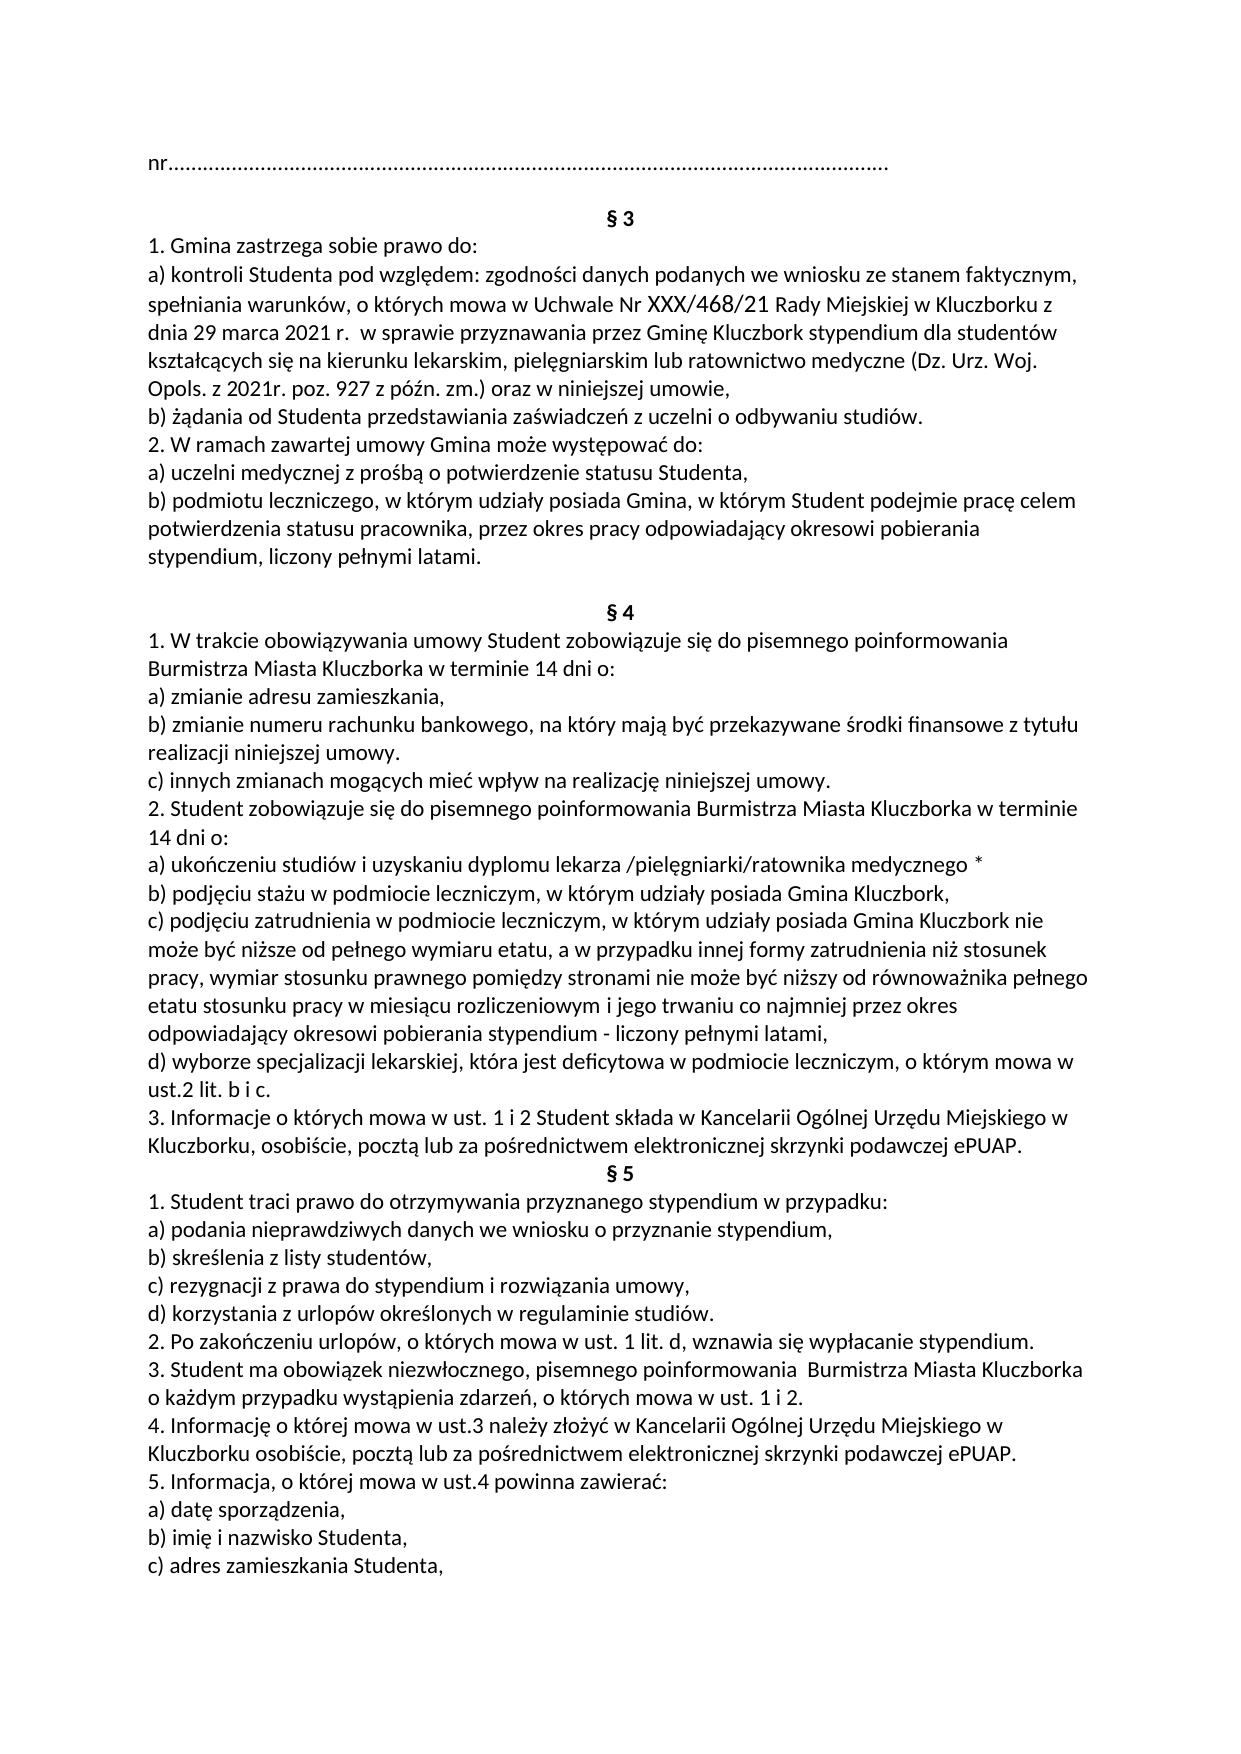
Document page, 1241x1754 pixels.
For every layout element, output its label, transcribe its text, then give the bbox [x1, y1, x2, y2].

text 1. W trakcie obowiązywania umowy Student zobowiązuje się do pisemnego poinformowania Burmistrza Miasta Kluczborka w terminie 14 dni o: [148, 626, 1093, 682]
text b) żądania od Studenta przedstawiania zaświadczeń z uczelni o odbywaniu studiów. [148, 402, 1093, 430]
text a) podania nieprawdziwych danych we wniosku o przyznanie stypendium, [148, 1215, 1093, 1243]
text b) zmianie numeru rachunku bankowego, na który mają być przekazywane środki finansowe z tytułu realizacji niniejszej umowy. [148, 711, 1093, 767]
text 3. Informacje o których mowa w ust. 1 i 2 Student składa w Kancelarii Ogólnej Urzędu Miejskiego w Kluczborku, osobiście, pocztą lub za pośrednictwem elektronicznej skrzynki podawczej ePUAP. [148, 1103, 1093, 1159]
text c) podjęciu zatrudnienia w podmiocie leczniczym, w którym udziały posiada Gmina Kluczbork nie może być niższe od pełnego wymiaru etatu, a w przypadku innej formy zatrudnienia niż stosunek pracy, wymiar stosunku prawnego pomiędzy stronami nie może być niższy od równoważnika pełnego etatu stosunku pracy w miesiącu rozliczeniowym i jego trwaniu co najmniej przez okres odpowiadający okresowi pobierania stypendium - liczony pełnymi latami, [148, 907, 1093, 1047]
text 2. Student zobowiązuje się do pisemnego poinformowania Burmistrza Miasta Kluczborka w terminie 14 dni o: [148, 794, 1093, 851]
text b) podjęciu stażu w podmiocie leczniczym, w którym udziały posiada Gmina Kluczbork, [148, 879, 1093, 907]
text 3. Student ma obowiązek niezwłocznego, pisemnego poinformowania Burmistrza Miasta Kluczborka o każdym przypadku wystąpienia zdarzeń, o których mowa w ust. 1 i 2. [148, 1355, 1093, 1411]
text b) imię i nazwisko Studenta, [148, 1523, 1093, 1552]
text nr............................................................................................................................. [148, 148, 1093, 176]
text 1. Gmina zastrzega sobie prawo do: [148, 232, 1093, 260]
text c) adres zamieszkania Studenta, [148, 1552, 1093, 1579]
text § 5 [148, 1159, 1093, 1187]
text 2. W ramach zawartej umowy Gmina może występować do: [148, 430, 1093, 458]
text c) innych zmianach mogących mieć wpływ na realizację niniejszej umowy. [148, 767, 1093, 794]
text a) uczelni medycznej z prośbą o potwierdzenie statusu Studenta, [148, 458, 1093, 486]
text 4. Informację o której mowa w ust.3 należy złożyć w Kancelarii Ogólnej Urzędu Miejskiego w Kluczborku osobiście, pocztą lub za pośrednictwem elektronicznej skrzynki podawczej ePUAP. [148, 1411, 1093, 1467]
text 1. Student traci prawo do otrzymywania przyznanego stypendium w przypadku: [148, 1187, 1093, 1215]
text a) ukończeniu studiów i uzyskaniu dyplomu lekarza /pielęgniarki/ratownika medycznego * [148, 851, 1093, 879]
text b) skreślenia z listy studentów, [148, 1243, 1093, 1271]
text d) wyborze specjalizacji lekarskiej, która jest deficytowa w podmiocie leczniczym, o którym mowa w ust.2 lit. b i c. [148, 1047, 1093, 1103]
text § 4 [148, 598, 1093, 626]
text a) kontroli Studenta pod względem: zgodności danych podanych we wniosku ze stanem faktycznym, spełniania warunków, o których mowa w Uchwale Nr XXX/468/21 Rady Miejskiej w Kluczborku z dnia 29 marca 2021 r. w sprawie przyznawania przez Gminę Kluczbork stypendium dla studentów kształcących się na kierunku lekarskim, pielęgniarskim lub ratownictwo medyczne (Dz. Urz. Woj. Opols. z 2021r. poz. 927 z późn. zm.) oraz w niniejszej umowie, [148, 260, 1093, 402]
text b) podmiotu leczniczego, w którym udziały posiada Gmina, w którym Student podejmie pracę celem potwierdzenia statusu pracownika, przez okres pracy odpowiadający okresowi pobierania stypendium, liczony pełnymi latami. [148, 486, 1093, 570]
text 2. Po zakończeniu urlopów, o których mowa w ust. 1 lit. d, wznawia się wypłacanie stypendium. [148, 1327, 1093, 1355]
text 5. Informacja, o której mowa w ust.4 powinna zawierać: [148, 1467, 1093, 1496]
text a) datę sporządzenia, [148, 1496, 1093, 1523]
text c) rezygnacji z prawa do stypendium i rozwiązania umowy, [148, 1271, 1093, 1299]
text a) zmianie adresu zamieszkania, [148, 682, 1093, 711]
text d) korzystania z urlopów określonych w regulaminie studiów. [148, 1299, 1093, 1327]
text § 3 [148, 204, 1093, 232]
